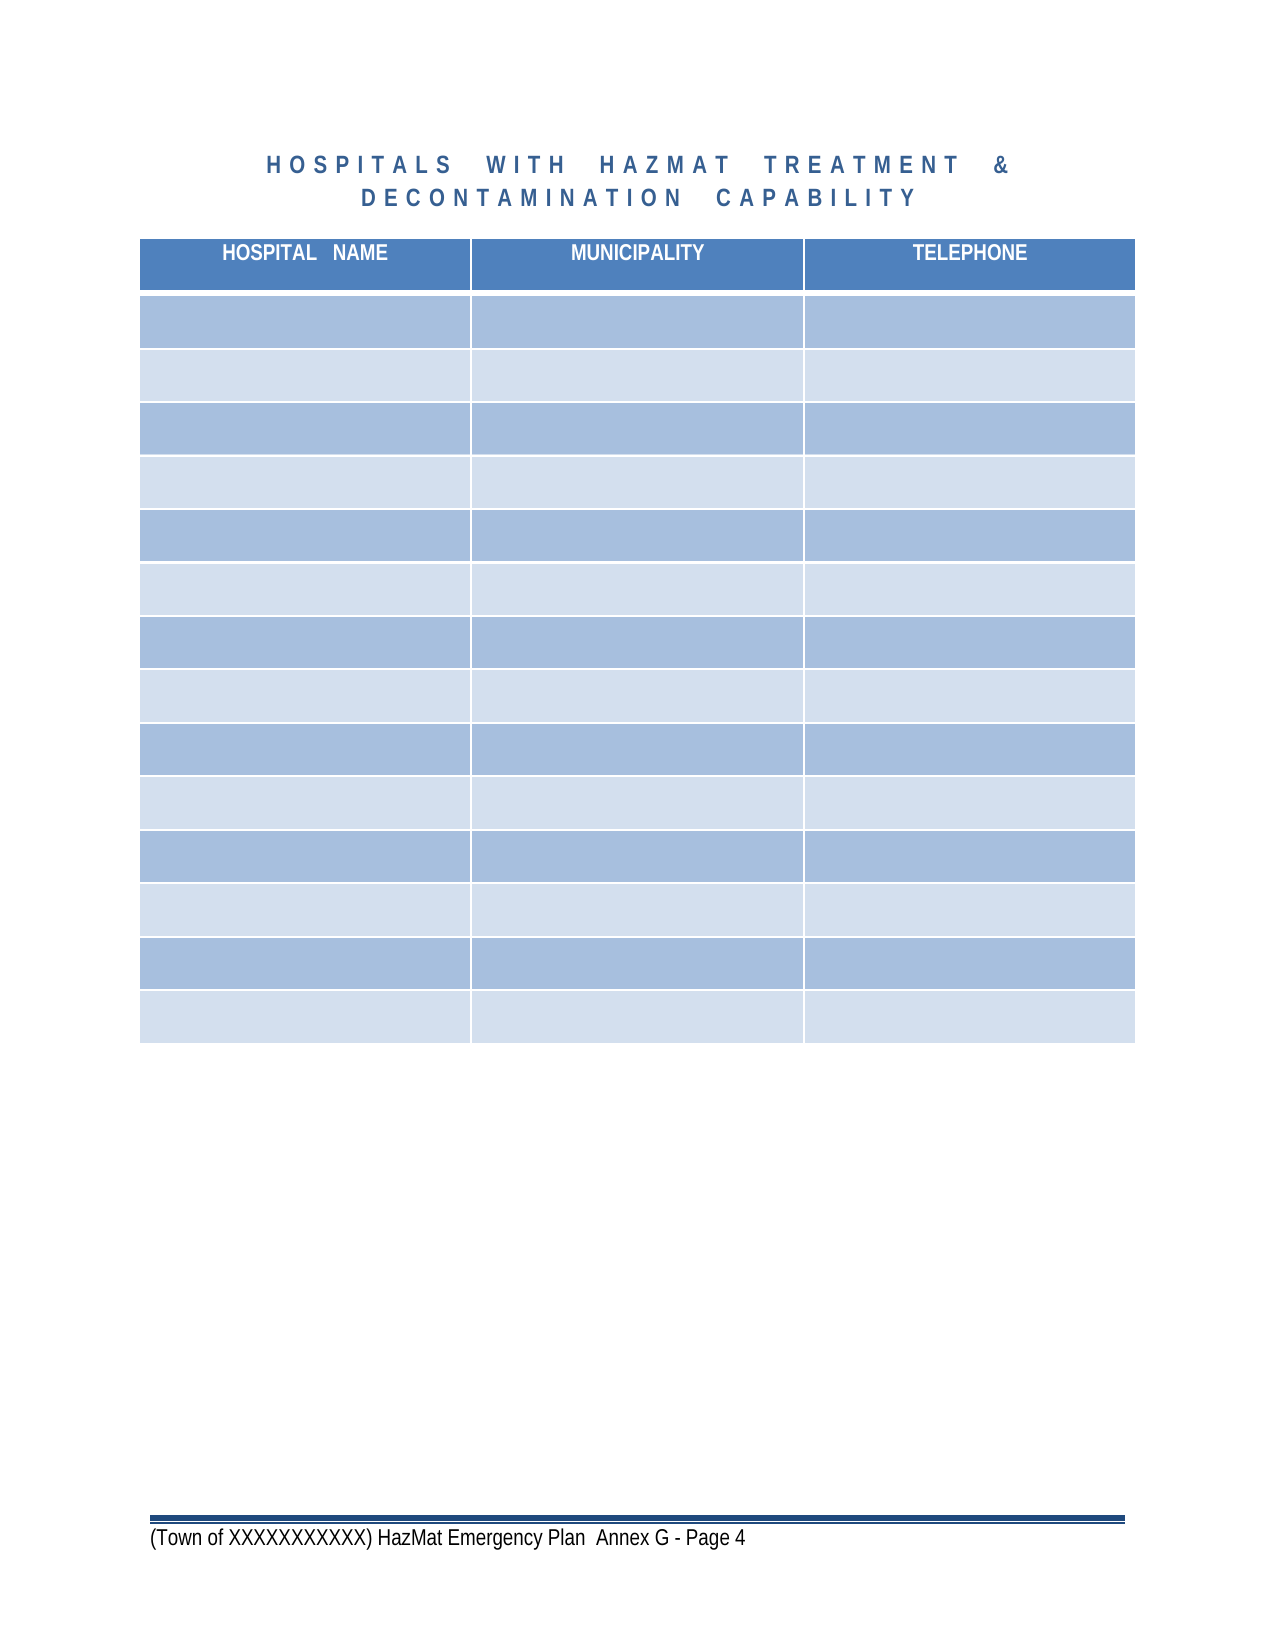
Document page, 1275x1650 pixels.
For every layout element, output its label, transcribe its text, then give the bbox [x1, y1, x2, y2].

table_cell [472, 510, 803, 561]
table_cell [140, 617, 470, 668]
table_cell [805, 296, 1135, 348]
table_cell [140, 296, 470, 348]
table_cell [805, 564, 1135, 615]
table_cell [140, 564, 470, 615]
table_cell [140, 991, 470, 1042]
table_cell [805, 724, 1135, 775]
table_cell [140, 403, 470, 454]
table_cell [805, 938, 1135, 989]
table_cell [140, 510, 470, 561]
table_header MUNICIPALITY [472, 239, 803, 290]
table_cell [805, 617, 1135, 668]
table_cell [805, 350, 1135, 401]
table_cell [140, 938, 470, 989]
table_header TELEPHONE [805, 239, 1135, 290]
table_cell [472, 296, 803, 348]
table_cell [805, 991, 1135, 1042]
table_cell [472, 724, 803, 775]
table_cell [140, 884, 470, 936]
table_cell [472, 831, 803, 882]
table_cell [805, 884, 1135, 936]
table_cell [472, 350, 803, 401]
table_cell [140, 670, 470, 722]
table_cell [140, 457, 470, 508]
table_cell [472, 938, 803, 989]
table_cell [472, 884, 803, 936]
table_cell [805, 777, 1135, 829]
text HOSPITALS WITH HAZMAT TREATMENt & DECONTAMINATION CAPABILITY [150, 150, 1125, 212]
table_header HOSPITAL NAME [140, 239, 470, 290]
table_cell [472, 991, 803, 1042]
table_cell [140, 350, 470, 401]
table_cell [140, 831, 470, 882]
table_cell [140, 777, 470, 829]
table_cell [472, 457, 803, 508]
table_cell [140, 724, 470, 775]
table_cell [805, 831, 1135, 882]
table_cell [472, 564, 803, 615]
table_cell [472, 777, 803, 829]
table_cell [805, 403, 1135, 454]
table_cell [805, 510, 1135, 561]
table_cell [472, 403, 803, 454]
table_cell [472, 670, 803, 722]
table_cell [472, 617, 803, 668]
table_cell [805, 670, 1135, 722]
table_cell [805, 457, 1135, 508]
